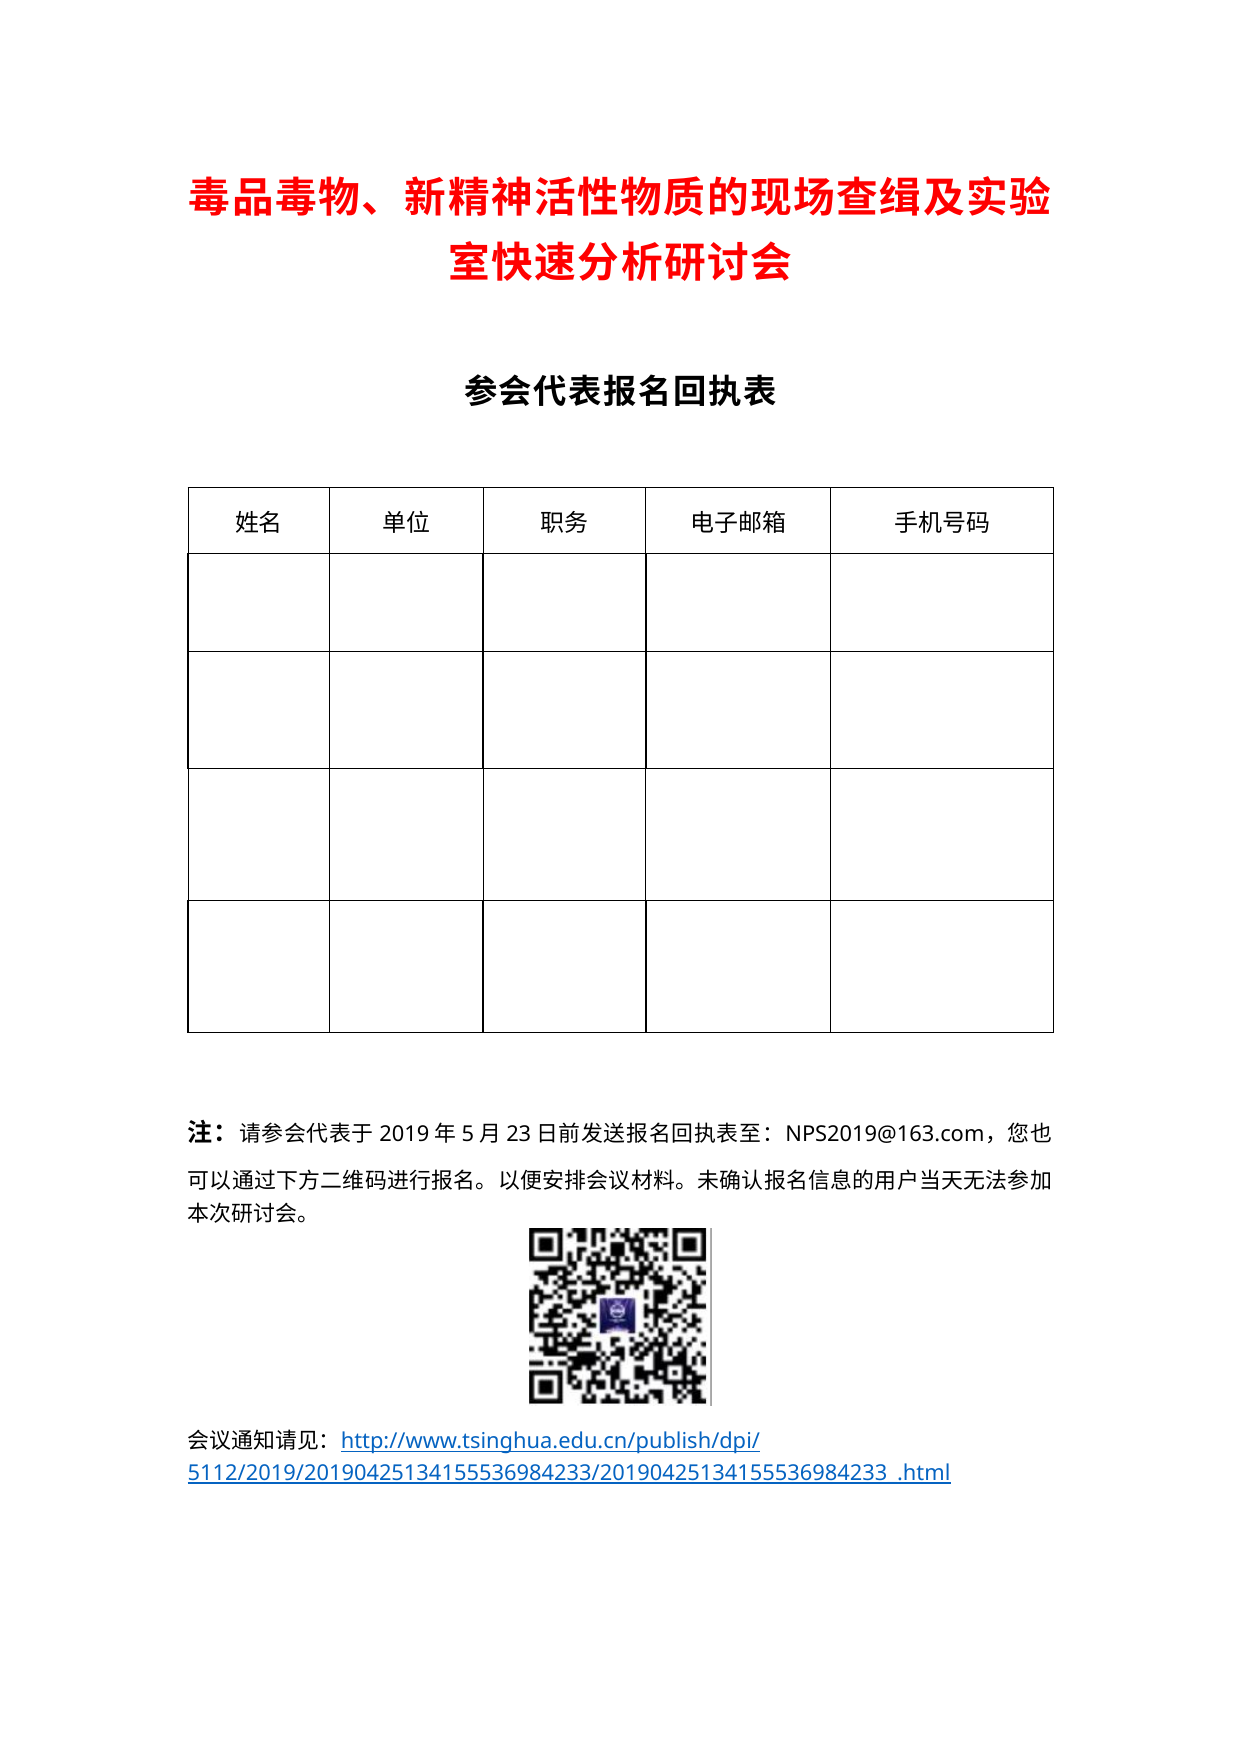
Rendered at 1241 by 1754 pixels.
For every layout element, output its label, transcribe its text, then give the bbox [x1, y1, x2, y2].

table_header 手机号码 [831, 488, 1053, 553]
text 参会代表报名回执表 [187, 357, 1053, 422]
table_cell [330, 769, 483, 900]
table_cell [330, 652, 482, 768]
table_cell [484, 554, 645, 651]
table_cell [646, 769, 830, 900]
text 会议通知请见：http://www.tsinghua.edu.cn/publish/dpi/5112/2019/20190425134155536984233/20190425134155536984233_.html [187, 1423, 1053, 1488]
table_cell [189, 901, 329, 1032]
table_cell [330, 554, 482, 651]
text 毒品毒物、新精神活性物质的现场查缉及实验室快速分析研讨会 [187, 162, 1053, 292]
table_header 单位 [330, 488, 483, 553]
table_cell [831, 554, 1053, 651]
table_cell [484, 769, 645, 900]
table_cell [647, 554, 830, 651]
table_cell [484, 652, 645, 768]
table_cell [189, 554, 329, 651]
text 注：请参会代表于2019年5月23日前发送报名回执表至：NPS2019@163.com，您也可以通过下方二维码进行报名。以便安排会议材料。未确认报名信息的用户当天无法参加本次研讨会。 [187, 1098, 1053, 1228]
table_cell [647, 652, 830, 768]
table_cell [647, 901, 830, 1032]
table_cell [330, 901, 482, 1032]
table_header 姓名 [189, 488, 329, 553]
table_cell [189, 769, 329, 900]
table_cell [189, 652, 329, 768]
table_cell [484, 901, 645, 1032]
table_cell [831, 769, 1053, 900]
table_cell [831, 652, 1053, 768]
picture [528, 1228, 712, 1406]
table_header 职务 [484, 488, 645, 553]
table_header 电子邮箱 [646, 488, 830, 553]
table_cell [831, 901, 1053, 1032]
